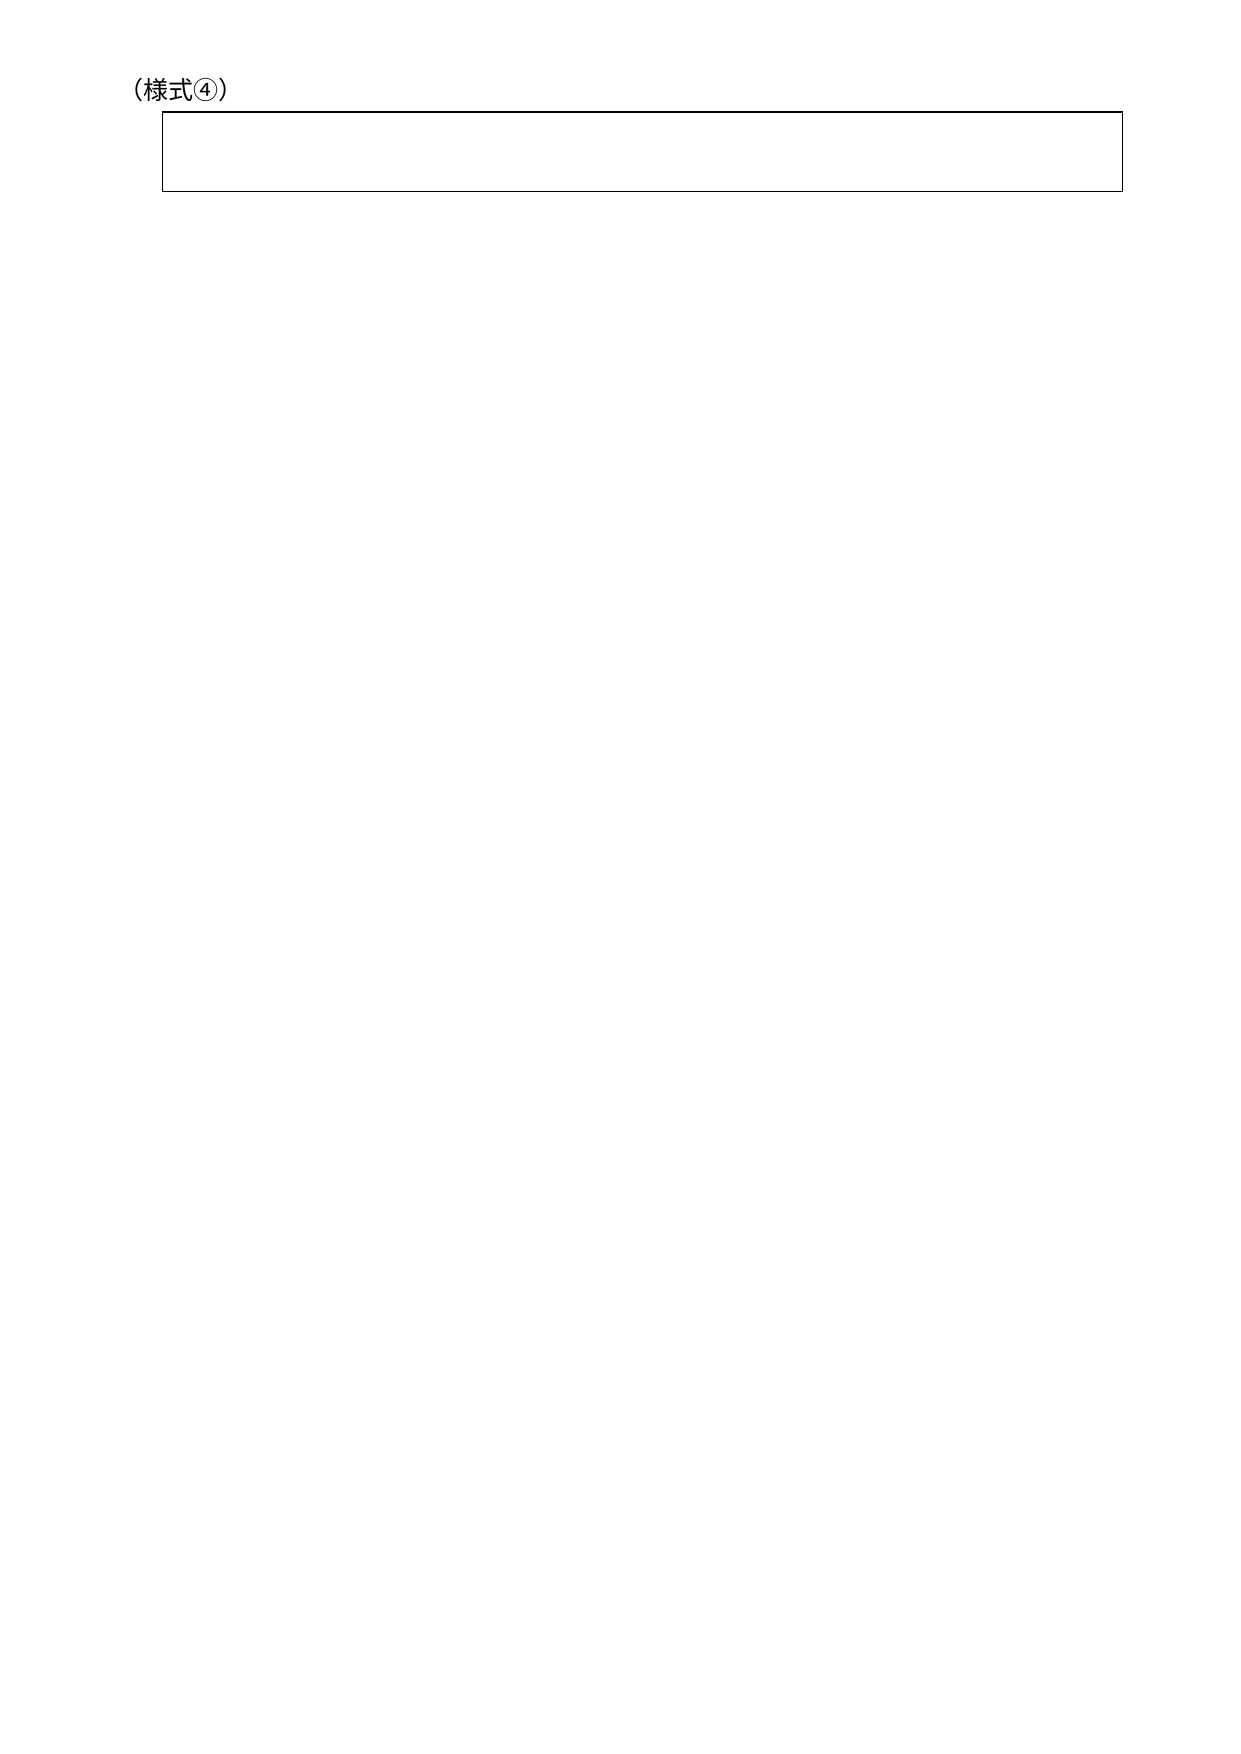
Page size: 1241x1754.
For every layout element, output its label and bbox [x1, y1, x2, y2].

table_header [163, 113, 1122, 191]
